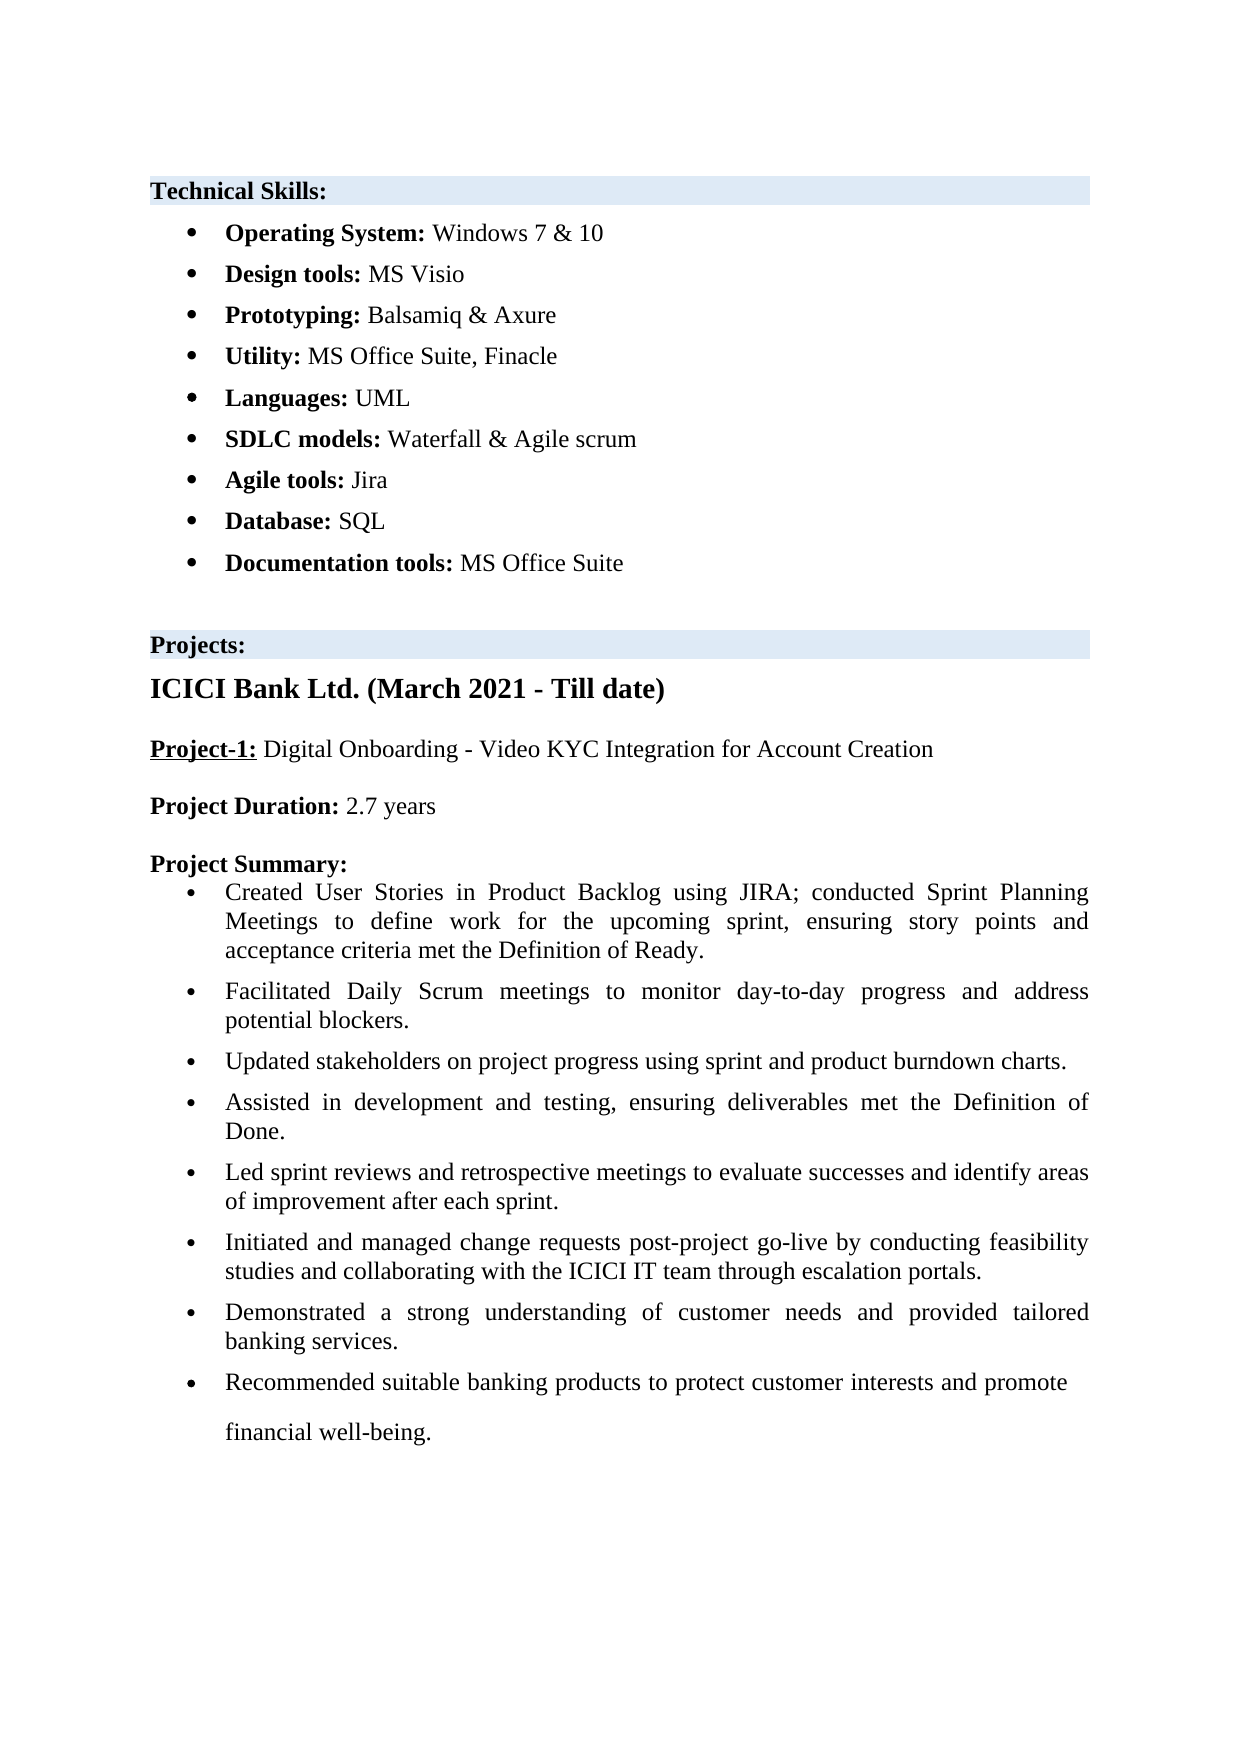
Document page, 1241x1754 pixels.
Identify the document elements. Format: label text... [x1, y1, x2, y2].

list Database: SQL [187, 506, 1090, 535]
list Demonstrated a strong understanding of customer needs and provided tailored banking services. [187, 1297, 1090, 1355]
text Project Summary: [150, 849, 1090, 877]
list Operating System: Windows 7 & 10 [187, 218, 1090, 246]
list Led sprint reviews and retrospective meetings to evaluate successes and identify areas of improvement after each sprint. [187, 1157, 1090, 1215]
list Initiated and managed change requests post-project go-live by conducting feasibility studies and collaborating with the ICICI IT team through escalation portals. [187, 1227, 1090, 1285]
text Project Duration: 2.7 years [150, 762, 1090, 820]
list Assisted in development and testing, ensuring deliverables met the Definition of Done. [187, 1087, 1090, 1145]
list Prototyping: Balsamiq & Axure [187, 300, 1090, 329]
list Design tools: MS Visio [187, 259, 1090, 288]
text Projects: [150, 630, 1090, 659]
text ICICI Bank Ltd. (March 2021 - Till date) [150, 671, 1090, 705]
list Agile tools: Jira [187, 465, 1090, 494]
list Created User Stories in Product Backlog using JIRA; conducted Sprint Planning Meetings to define work for the upcoming sprint, ensuring story points and acceptance criteria met the Definition of Ready. [187, 877, 1090, 964]
list Recommended suitable banking products to protect customer interests and promote financial well-being. [187, 1367, 1068, 1446]
list Updated stakeholders on project progress using sprint and product burndown charts. [187, 1046, 1090, 1075]
list Documentation tools: MS Office Suite [187, 548, 1090, 576]
list Utility: MS Office Suite, Finacle [187, 341, 1090, 370]
list SDLC models: Waterfall & Agile scrum [187, 424, 1090, 453]
list Facilitated Daily Scrum meetings to monitor day-to-day progress and address potential blockers. [187, 976, 1090, 1034]
text Technical Skills: [150, 176, 1090, 205]
list Languages: UML [187, 383, 1090, 411]
text Project-1: Digital Onboarding - Video KYC Integration for Account Creation [150, 734, 1090, 762]
